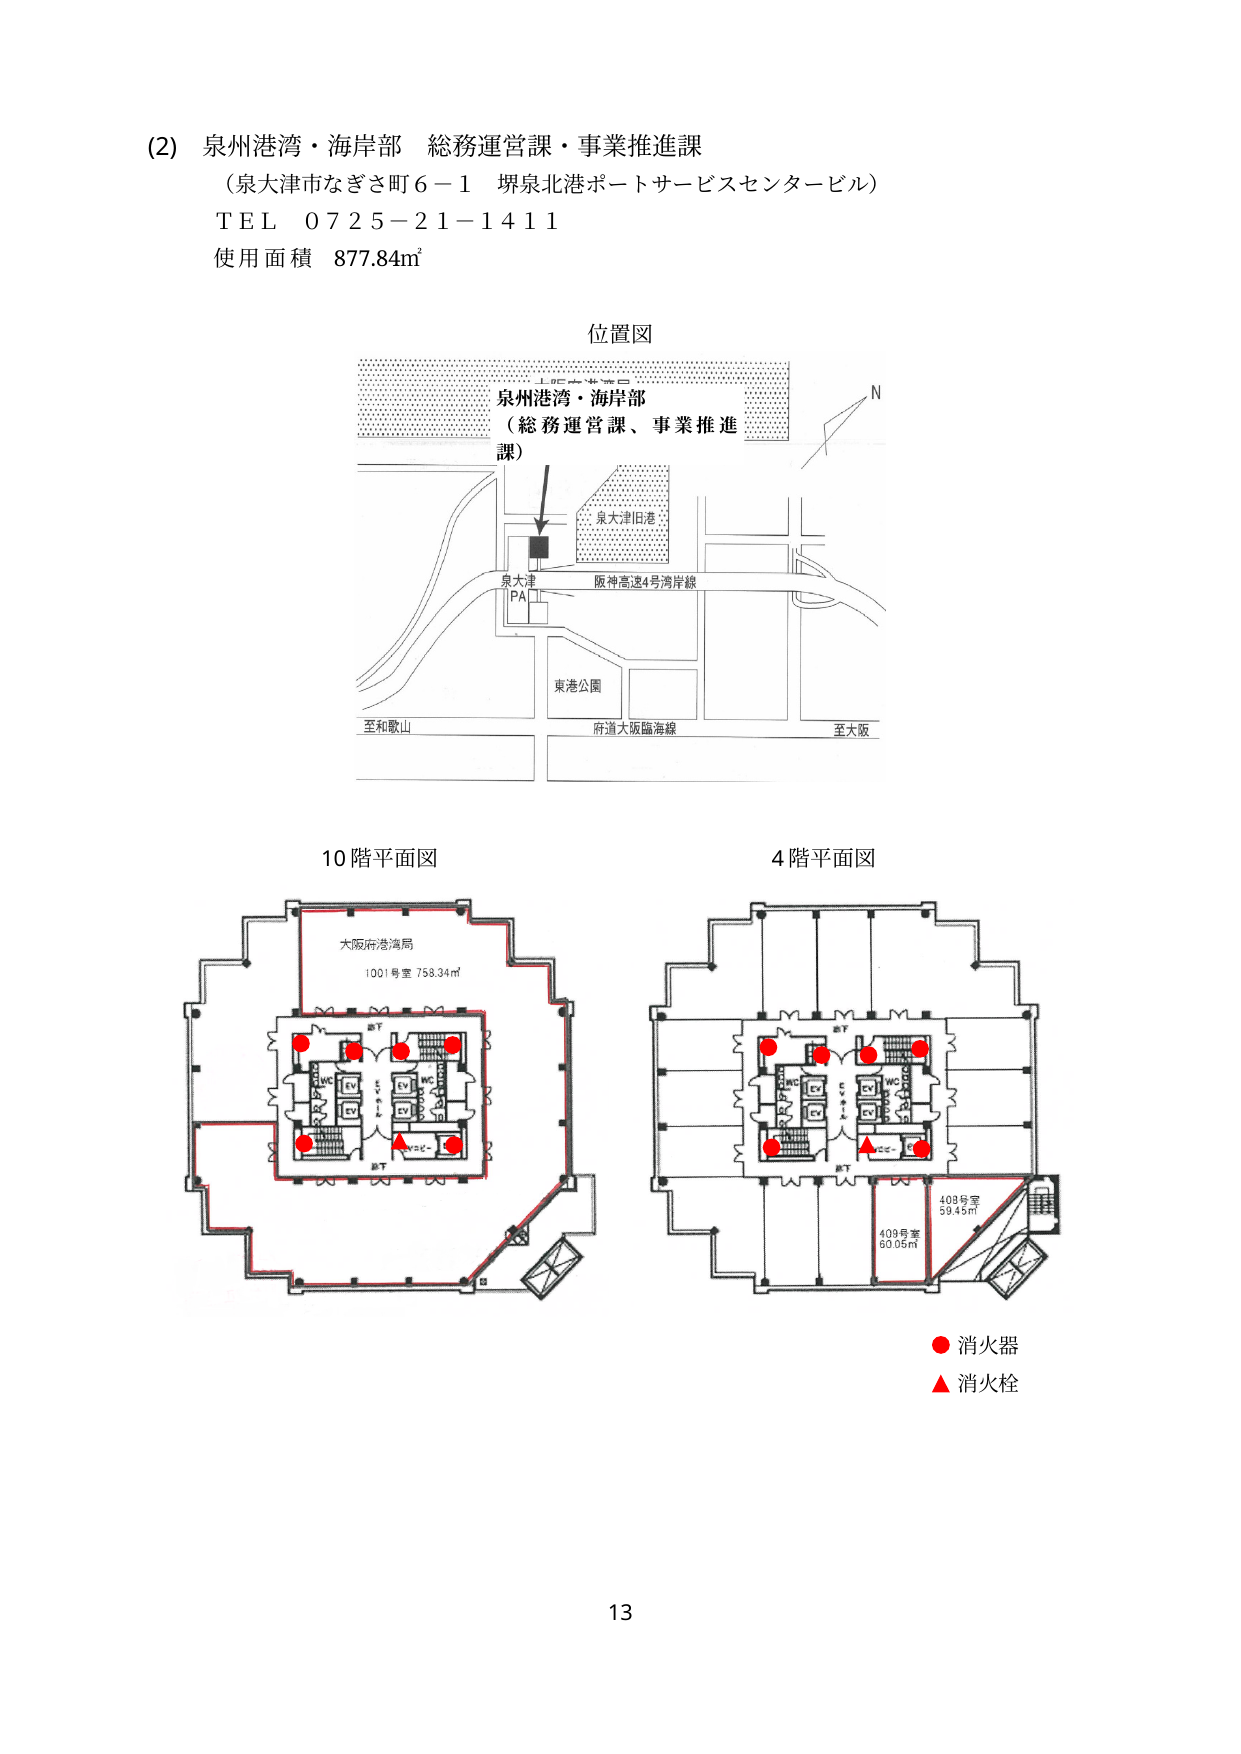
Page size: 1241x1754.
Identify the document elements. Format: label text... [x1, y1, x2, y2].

text 消火栓 [957, 1364, 1092, 1401]
picture [354, 351, 886, 782]
text 位置図 [148, 314, 1092, 351]
picture [166, 885, 610, 1317]
text 使用面積 877.84㎡ [213, 239, 1092, 276]
text (2) 泉州港湾・海岸部 総務運営課・事業推進課 [148, 126, 1092, 164]
text 消火器 [957, 1326, 1092, 1364]
picture [631, 889, 1074, 1317]
text （泉大津市なぎさ町６－１ 堺泉北港ポートサービスセンタービル） [213, 164, 1092, 201]
text 10階平面図 4階平面図 [148, 839, 1049, 876]
text ＴＥＬ ０７２５－２１－１４１１ [213, 201, 1092, 239]
